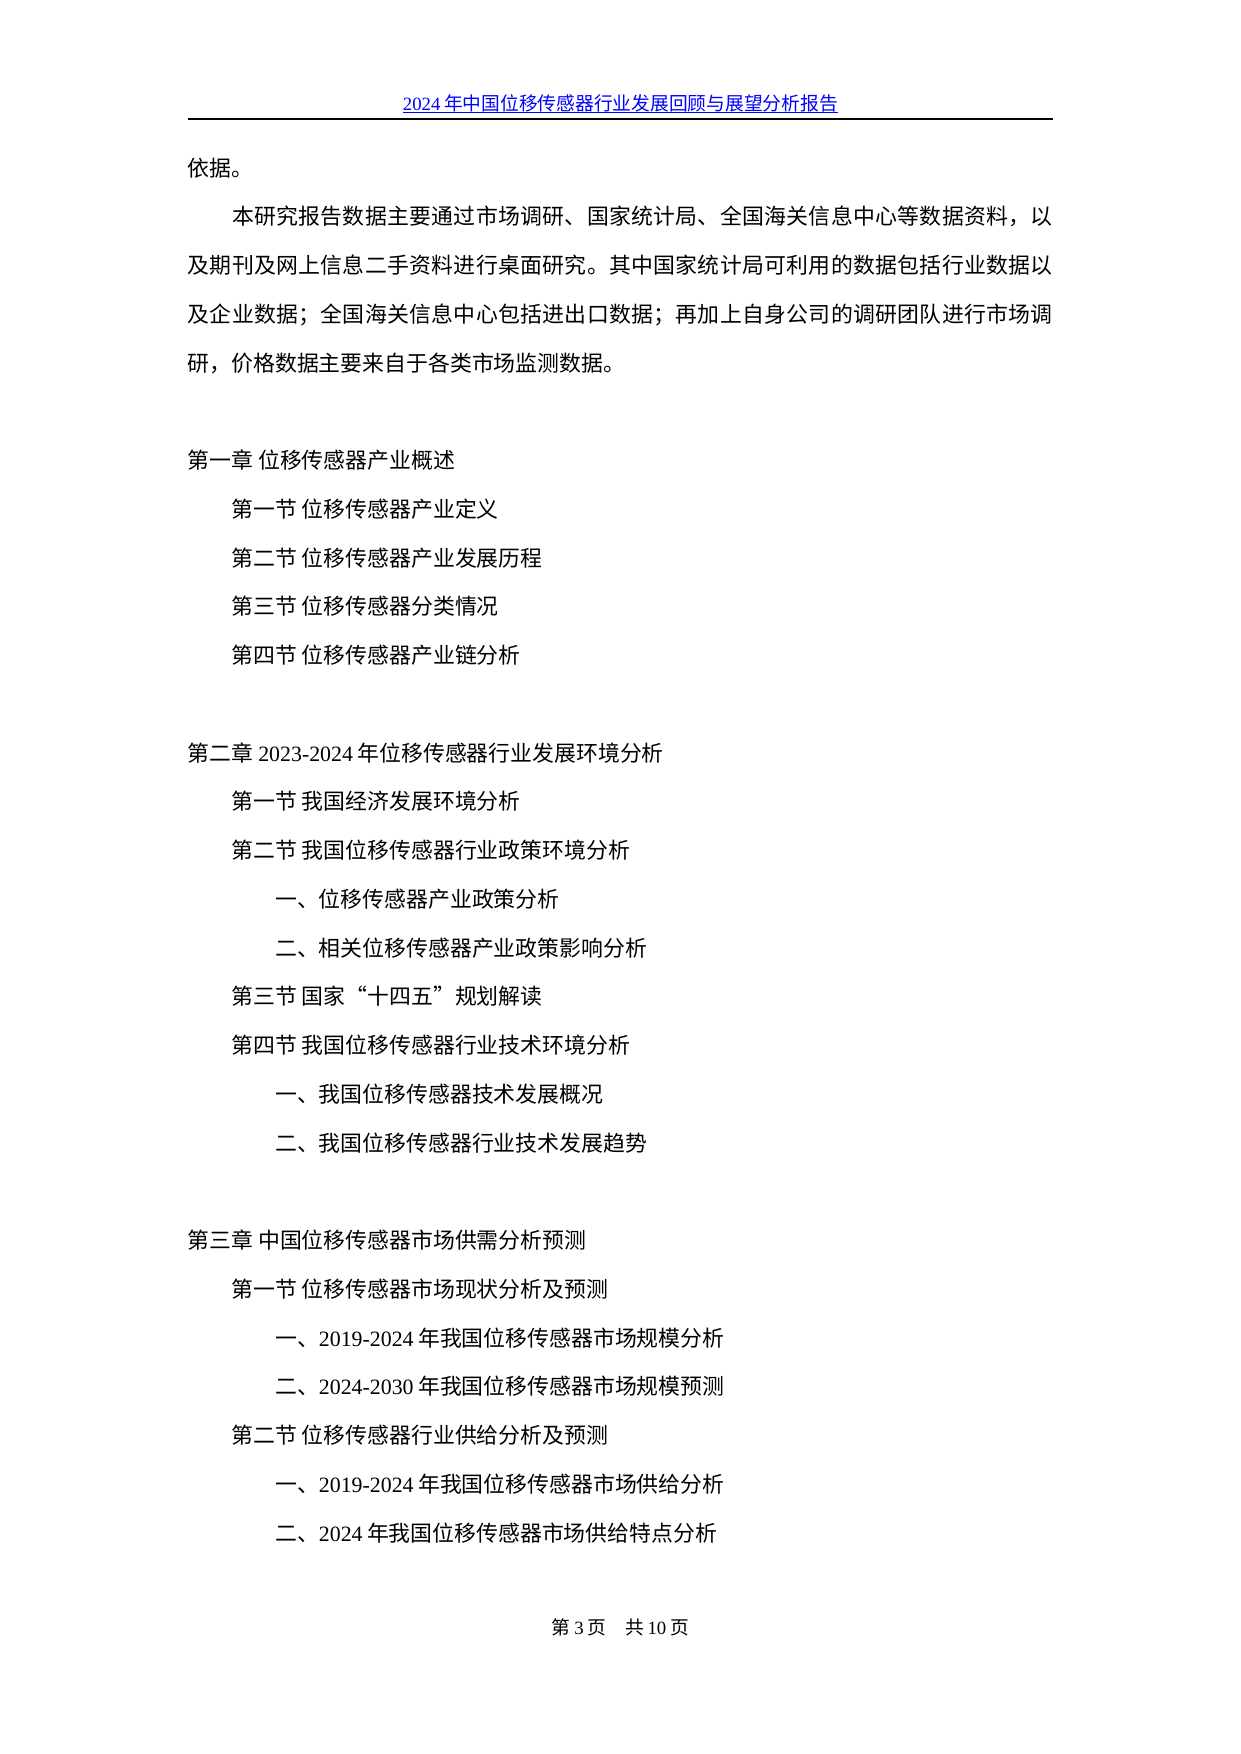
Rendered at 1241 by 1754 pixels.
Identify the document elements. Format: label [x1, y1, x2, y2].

text [187, 150, 1053, 1548]
